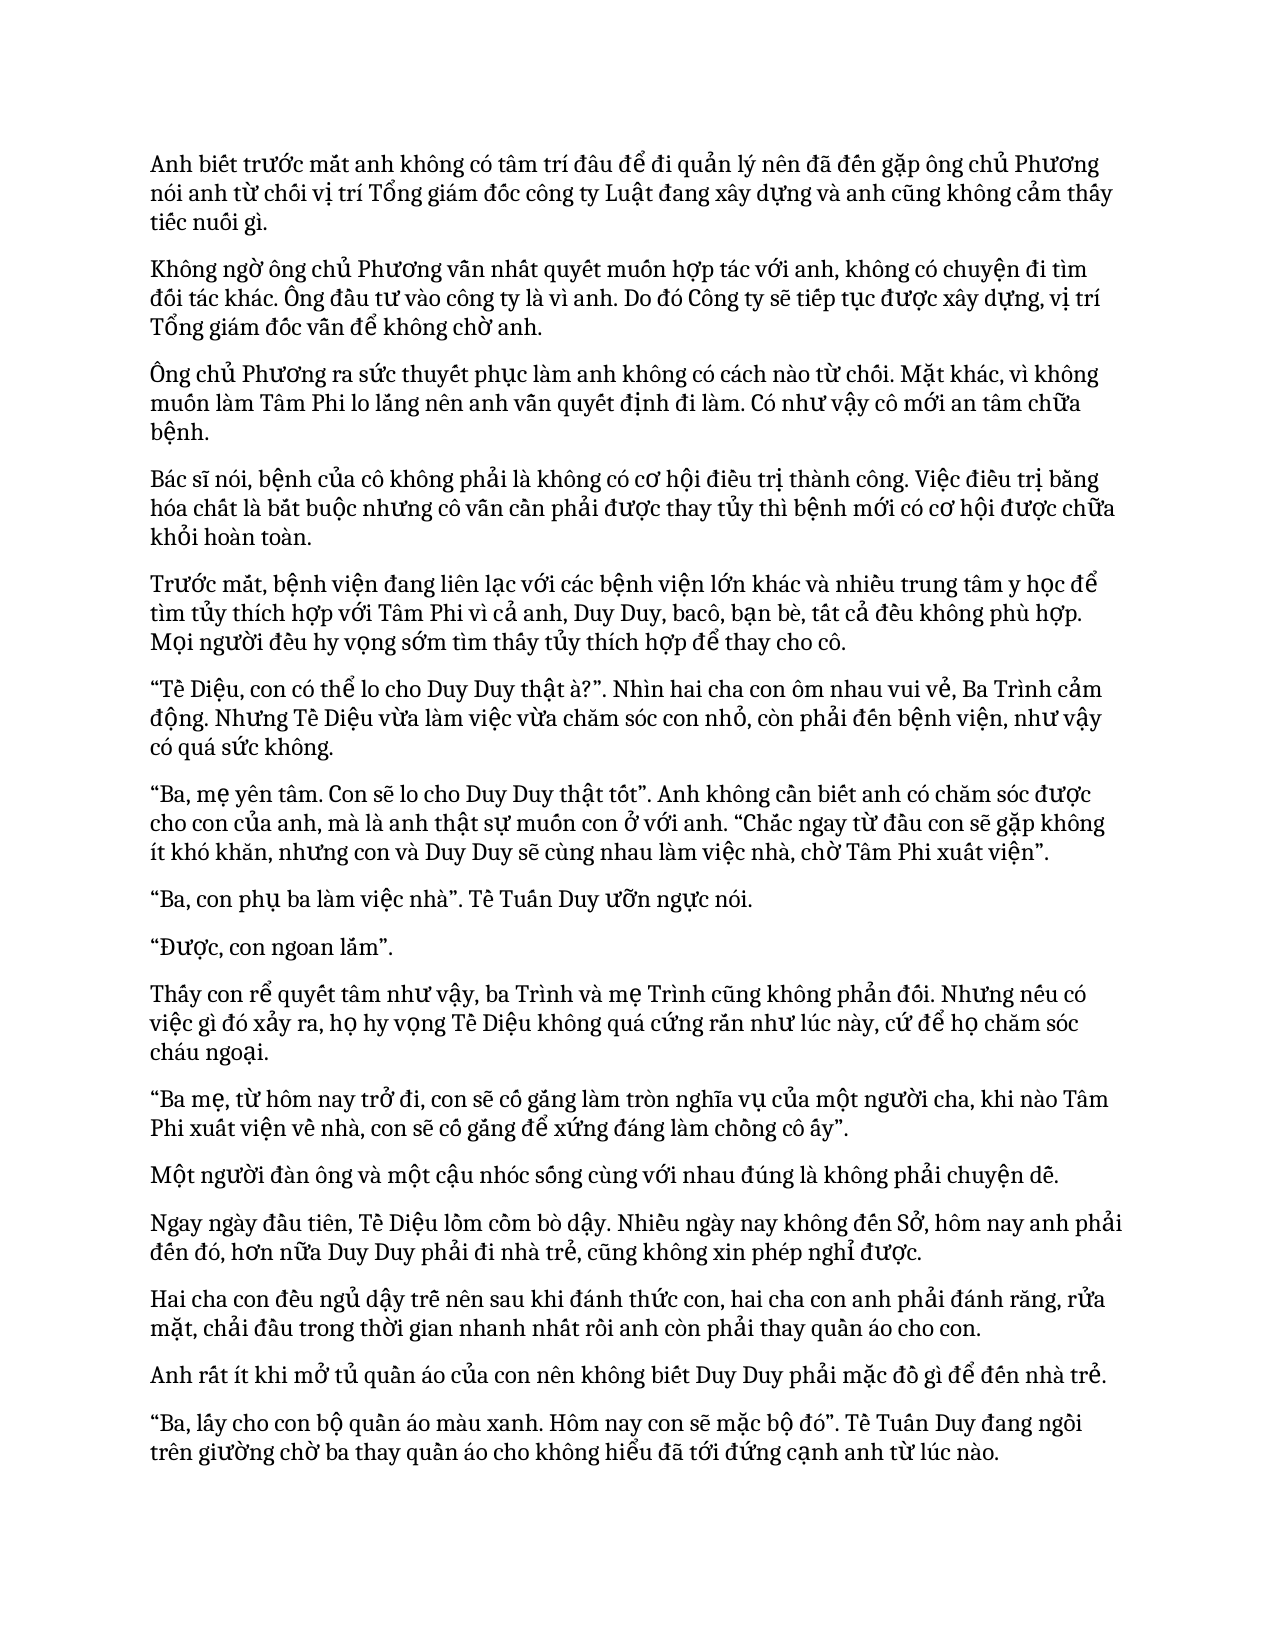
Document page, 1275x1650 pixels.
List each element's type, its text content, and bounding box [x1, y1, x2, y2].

text “Ba, lấy cho con bộ quần áo màu xanh. Hôm nay con sẽ mặc bộ đó”. Tề Tuấn Duy đang ngồi trên giường chờ ba thay quần áo cho không hiểu đã tới đứng cạnh anh từ lúc nào. [150, 1409, 1125, 1466]
text Anh rất ít khi mở tủ quần áo của con nên không biết Duy Duy phải mặc đồ gì để đến nhà trẻ. [150, 1361, 1125, 1390]
text Một người đàn ông và một cậu nhóc sống cùng với nhau đúng là không phải chuyện dễ. [150, 1161, 1125, 1190]
text Ngay ngày đầu tiên, Tề Diệu lồm cồm bò dậy. Nhiều ngày nay không đến Sở, hôm nay anh phải đến đó, hơn nữa Duy Duy phải đi nhà trẻ, cũng không xin phép nghỉ được. [150, 1209, 1125, 1266]
text “Tề Diệu, con có thể lo cho Duy Duy thật à?”. Nhìn hai cha con ôm nhau vui vẻ, Ba Trình cảm động. Nhưng Tề Diệu vừa làm việc vừa chăm sóc con nhỏ, còn phải đến bệnh viện, như vậy có quá sức không. [150, 675, 1125, 761]
text “Ba mẹ, từ hôm nay trở đi, con sẽ cố gắng làm tròn nghĩa vụ của một người cha, khi nào Tâm Phi xuất viện về nhà, con sẽ cố gắng để xứng đáng làm chồng cô ấy”. [150, 1085, 1125, 1142]
text Thấy con rể quyết tâm như vậy, ba Trình và mẹ Trình cũng không phản đối. Nhưng nếu có việc gì đó xảy ra, họ hy vọng Tề Diệu không quá cứng rắn như lúc này, cứ để họ chăm sóc cháu ngoại. [150, 980, 1125, 1066]
text Anh biết trước mắt anh không có tâm trí đâu để đi quản lý nên đã đến gặp ông chủ Phương nói anh từ chối vị trí Tổng giám đốc công ty Luật đang xây dựng và anh cũng không cảm thấy tiếc nuối gì. [150, 150, 1125, 236]
text “Ba, mẹ yên tâm. Con sẽ lo cho Duy Duy thật tốt”. Anh không cần biết anh có chăm sóc được cho con của anh, mà là anh thật sự muốn con ở với anh. “Chắc ngay từ đầu con sẽ gặp không ít khó khăn, nhưng con và Duy Duy sẽ cùng nhau làm việc nhà, chờ Tâm Phi xuất viện”. [150, 780, 1125, 866]
text “Được, con ngoan lắm”. [150, 932, 1125, 961]
text “Ba, con phụ ba làm việc nhà”. Tề Tuấn Duy ưỡn ngực nói. [150, 885, 1125, 914]
text Trước mắt, bệnh viện đang liên lạc với các bệnh viện lớn khác và nhiều trung tâm y học để tìm tủy thích hợp với Tâm Phi vì cả anh, Duy Duy, bacô, bạn bè, tất cả đều không phù hợp. Mọi người đều hy vọng sớm tìm thấy tủy thích hợp để thay cho cô. [150, 570, 1125, 656]
text Ông chủ Phương ra sức thuyết phục làm anh không có cách nào từ chối. Mặt khác, vì không muốn làm Tâm Phi lo lắng nên anh vẫn quyết định đi làm. Có như vậy cô mới an tâm chữa bệnh. [150, 360, 1125, 446]
text Bác sĩ nói, bệnh của cô không phải là không có cơ hội điều trị thành công. Việc điều trị bằng hóa chất là bắt buộc nhưng cô vẫn cần phải được thay tủy thì bệnh mới có cơ hội được chữa khỏi hoàn toàn. [150, 465, 1125, 551]
text Hai cha con đều ngủ dậy trễ nên sau khi đánh thức con, hai cha con anh phải đánh răng, rửa mặt, chải đầu trong thời gian nhanh nhất rồi anh còn phải thay quần áo cho con. [150, 1285, 1125, 1342]
text Không ngờ ông chủ Phương vẫn nhất quyết muốn hợp tác với anh, không có chuyện đi tìm đối tác khác. Ông đầu tư vào công ty là vì anh. Do đó Công ty sẽ tiếp tục được xây dựng, vị trí Tổng giám đốc vẫn để không chờ anh. [150, 255, 1125, 341]
